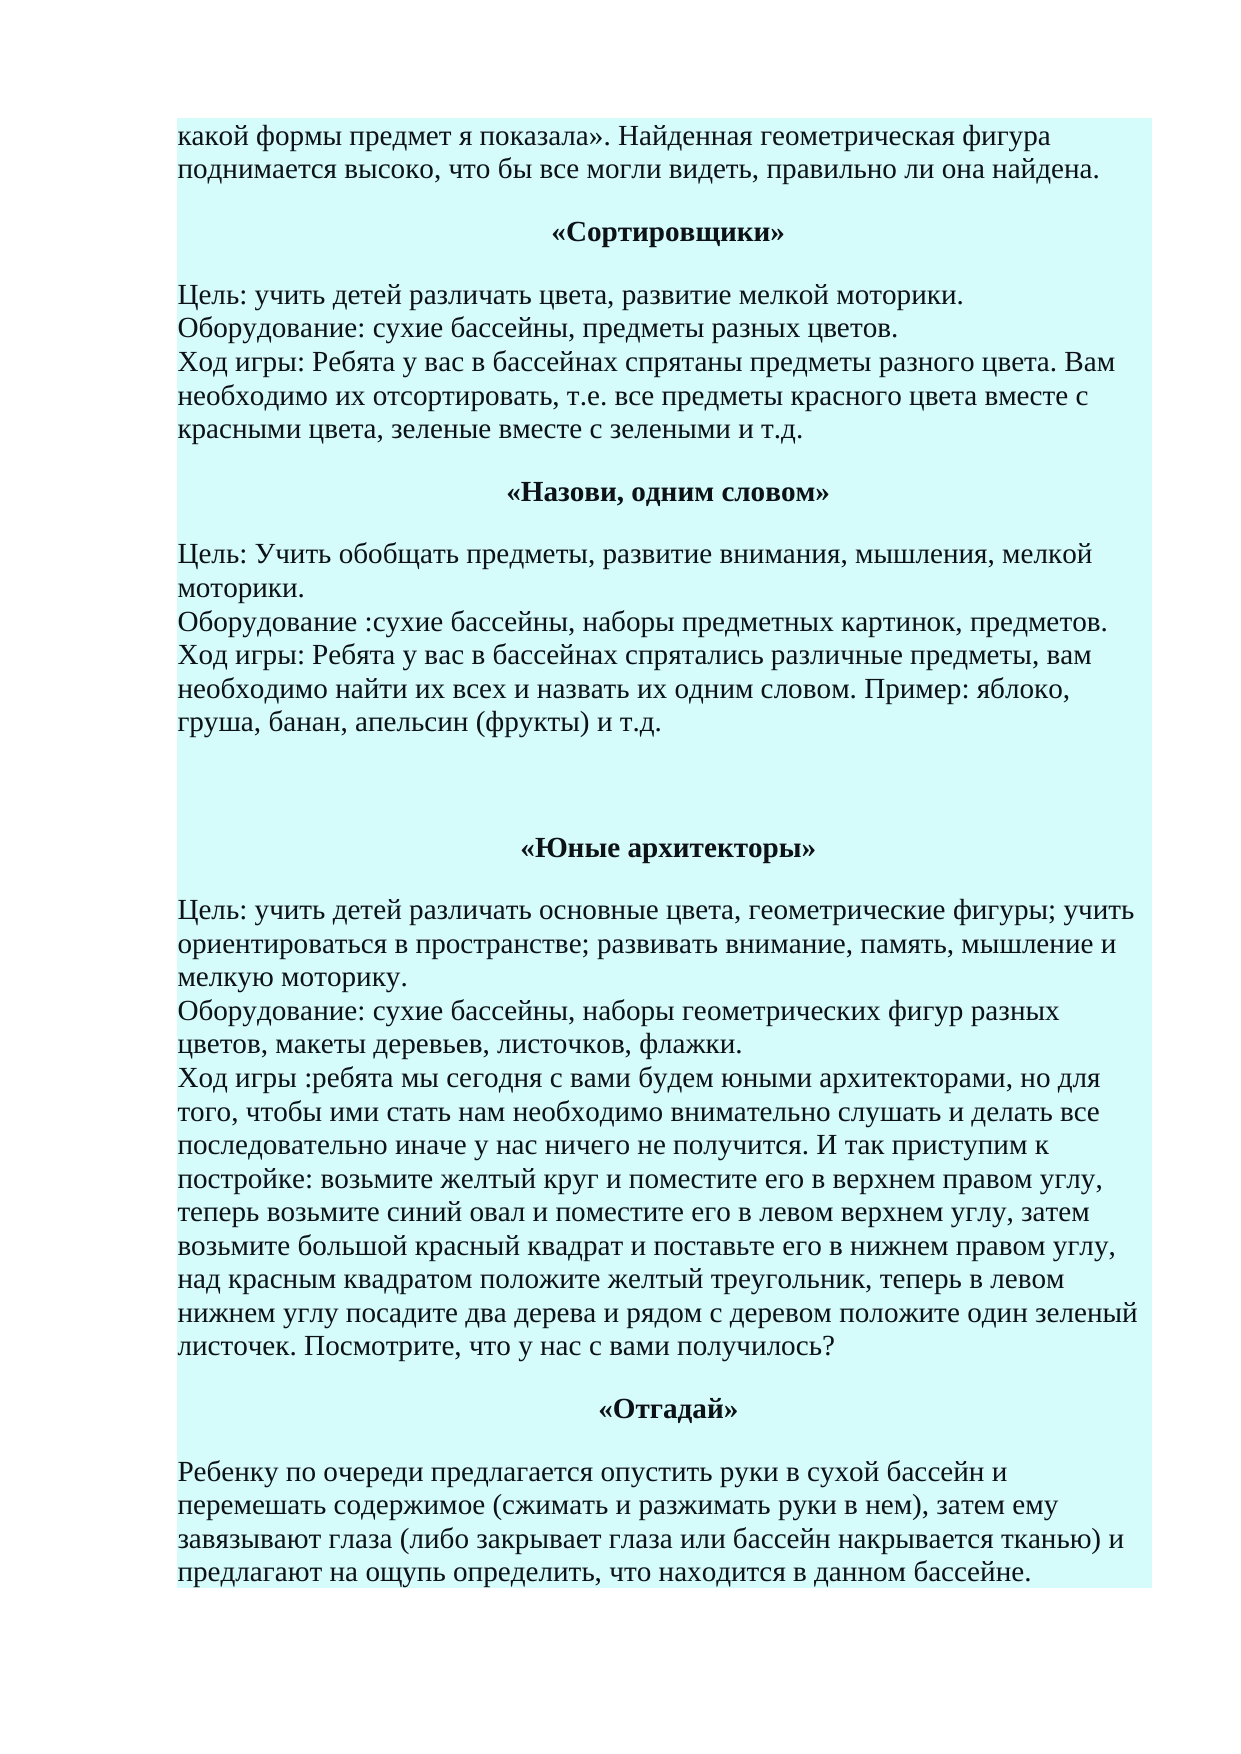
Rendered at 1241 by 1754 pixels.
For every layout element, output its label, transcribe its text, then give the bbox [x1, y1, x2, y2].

text «Сортировщики» [177, 214, 1152, 248]
text Цель: учить детей различать цвета, развитие мелкой моторики. Оборудование: сухие бассейны, предметы разных цветов. Ход игры: Ребята у вас в бассейнах спрятаны предметы разного цвета. Вам необходимо их отсортировать, т.е. все предметы красного цвета вместе с красными цвета, зеленые вместе с зелеными и т.д. [177, 277, 1152, 445]
text Цель: Учить обобщать предметы, развитие внимания, мышления, мелкой моторики. Оборудование :сухие бассейны, наборы предметных картинок, предметов. Ход игры: Ребята у вас в бассейнах спрятались различные предметы, вам необходимо найти их всех и назвать их одним словом. Пример: яблоко, груша, банан, апельсин (фрукты) и т.д. [177, 537, 1152, 738]
text Цель: учить детей различать основные цвета, геометрические фигуры; учить ориентироваться в пространстве; развивать внимание, память, мышление и мелкую моторику. Оборудование: сухие бассейны, наборы геометрических фигур разных цветов, макеты деревьев, листочков, флажки. Ход игры :ребята мы сегодня с вами будем юными архитекторами, но для того, чтобы ими стать нам необходимо внимательно слушать и делать все последовательно иначе у нас ничего не получится. И так приступим к постройке: возьмите желтый круг и поместите его в верхнем правом углу, теперь возьмите синий овал и поместите его в левом верхнем углу, затем возьмите большой красный квадрат и поставьте его в нижнем правом углу, над красным квадратом положите желтый треугольник, теперь в левом нижнем углу посадите два дерева и рядом с деревом положите один зеленый листочек. Посмотрите, что у нас с вами получилось? [177, 892, 1152, 1362]
text Ребенку по очереди предлагается опустить руки в сухой бассейн и перемешать содержимое (сжимать и разжимать руки в нем), затем ему завязывают глаза (либо закрывает глаза или бассейн накрывается тканью) и предлагают на ощупь определить, что находится в данном бассейне. [177, 1454, 1152, 1588]
text «Назови, одним словом» [177, 474, 1152, 507]
text «Юные архитекторы» [177, 830, 1152, 863]
text «Отгадай» [177, 1391, 1152, 1425]
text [177, 118, 1152, 185]
